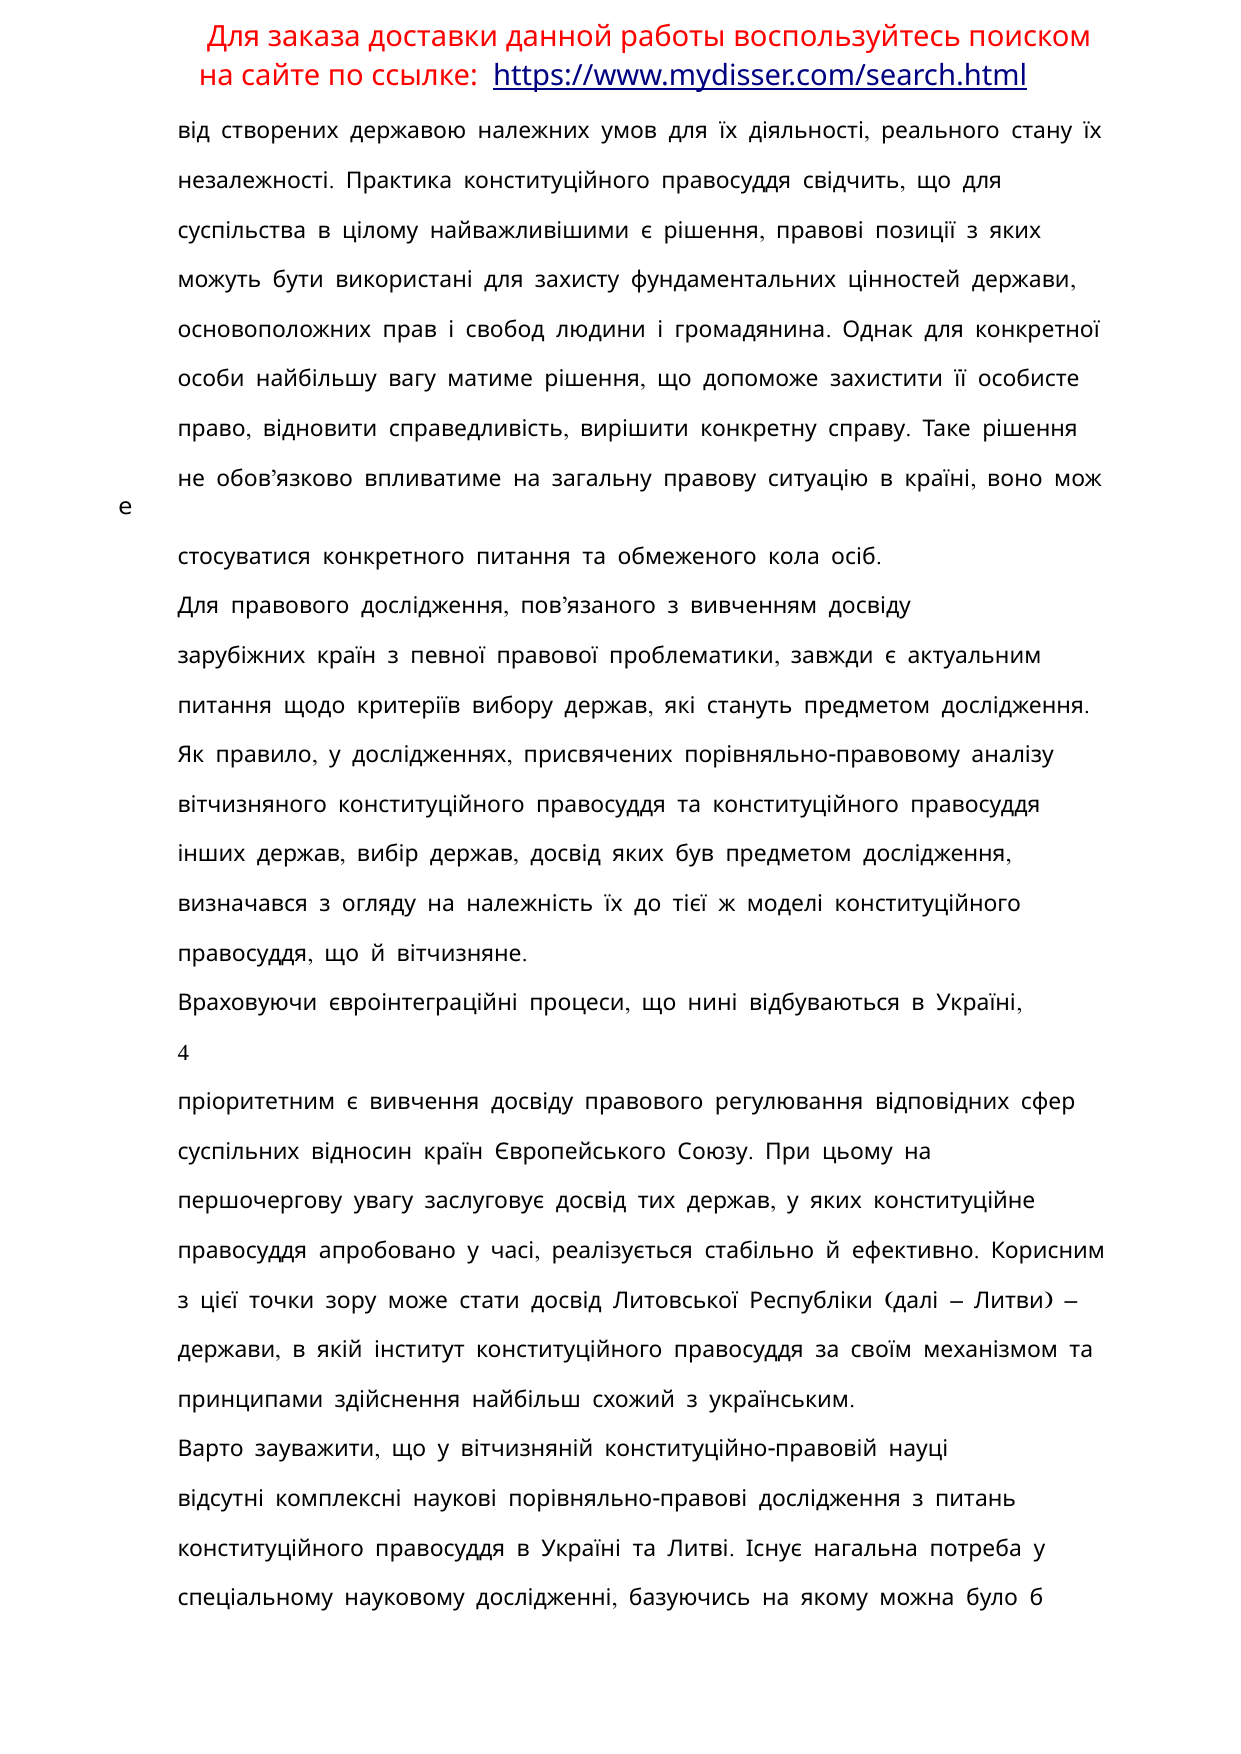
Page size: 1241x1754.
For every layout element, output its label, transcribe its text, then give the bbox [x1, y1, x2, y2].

text зарубіжнихкраїнзпевноїправовоїпроблематикизавждиєактуальним [118, 639, 1107, 668]
text основоположнихправісвободлюдиниігромадянинаОднакдляконкретної [118, 313, 1107, 342]
text визначавсязоглядунаналежністьїхдотієїжмоделіконституційного [118, 887, 1107, 916]
text Дляправовогодослідженняпов’язаногозвивченнямдосвіду [118, 590, 1107, 619]
text суспільнихвідносинкраїнЄвропейськогоСоюзуПрицьомуна [118, 1135, 1107, 1164]
text вітчизняногоконституційногоправосуддятаконституційногоправосуддя [118, 788, 1107, 817]
text Якправилоудослідженняхприсвяченихпорівняльноправовомуаналізу [118, 739, 1107, 767]
text пріоритетнимєвивченнядосвідуправовогорегулюваннявідповіднихсфер [118, 1086, 1107, 1114]
text Вартозауважитищоувітчизнянійконституційноправовійнауці [118, 1433, 1107, 1462]
text особинайбільшувагуматимерішеннящодопоможезахиститиїїособисте [118, 363, 1107, 392]
text незалежностіПрактикаконституційногоправосуддясвідчитьщодля [118, 164, 1107, 193]
text першочерговуувагузаслуговуєдосвідтихдержавуякихконституційне [118, 1185, 1107, 1214]
text зцієїточкизоруможестатидосвідЛитовськоїРеспублікидалі–Литви– [118, 1284, 1107, 1313]
text необов’язкововпливатименазагальнуправовуситуаціювкраїнівономоже [118, 462, 1107, 519]
text відстворенихдержавоюналежнихумовдляїхдіяльностіреальногостануїх [118, 115, 1107, 144]
text ВраховуючиєвроінтеграційніпроцесищонинівідбуваютьсявУкраїні [118, 987, 1107, 1015]
text принципамиздійсненнянайбільшсхожийзукраїнським [118, 1383, 1107, 1412]
text суспільствавціломунайважливішимиєрішенняправовіпозиціїзяких [118, 214, 1107, 243]
text правосуддящойвітчизняне [118, 937, 1107, 966]
text відсутнікомплекснінауковіпорівняльноправовідослідженнязпитань [118, 1482, 1107, 1511]
text державивякійінститутконституційногоправосуддязасвоїммеханізмомта [118, 1334, 1107, 1362]
text  [118, 1036, 1107, 1065]
text правосуддяапробованоучасіреалізуєтьсястабільнойефективноКорисним [118, 1234, 1107, 1263]
text правовідновитисправедливістьвирішитиконкретнусправуТакерішення [118, 412, 1107, 441]
text конституційногоправосуддявУкраїнітаЛитвіІснуєнагальнапотребау [118, 1532, 1107, 1561]
text можутьбутивикористанідлязахистуфундаментальнихцінностейдержави [118, 264, 1107, 292]
text спеціальномунауковомудослідженнібазуючисьнаякомуможнабулоб [118, 1582, 1107, 1610]
text іншихдержаввибірдержавдосвідякихбувпредметомдослідження [118, 838, 1107, 867]
text питаннящодокритеріїввиборудержавякістанутьпредметомдослідження [118, 689, 1107, 718]
text стосуватисяконкретногопитаннятаобмеженогоколаосіб [118, 540, 1107, 569]
